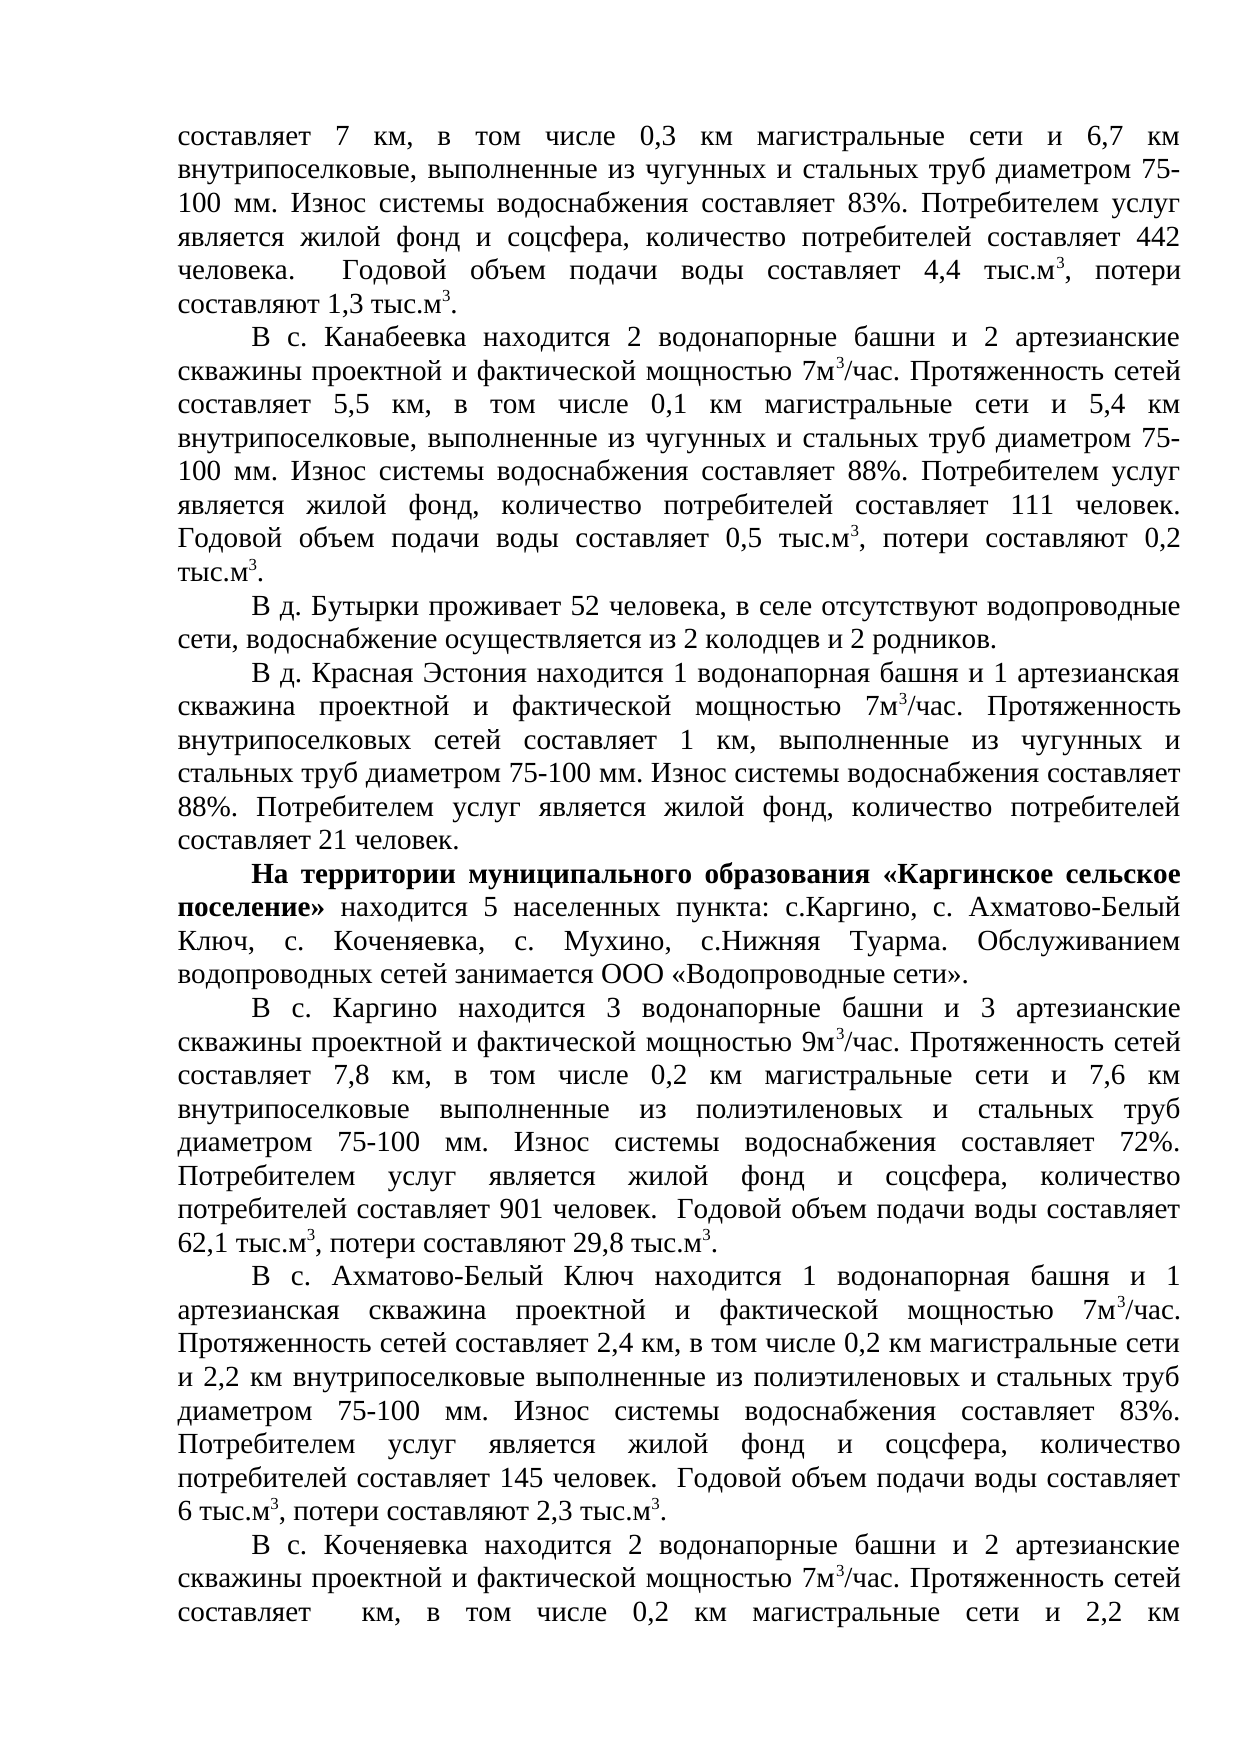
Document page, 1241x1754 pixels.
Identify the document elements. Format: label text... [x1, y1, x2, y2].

text В с. Ахматово-Белый Ключ находится 1 водонапорная башня и 1 артезианская скважина проектной и фактической мощностью 7м3/час. Протяженность сетей составляет 2,4 км, в том числе 0,2 км магистральные сети и 2,2 км внутрипоселковые выполненные из полиэтиленовых и стальных труб диаметром 75-100 мм. Износ системы водоснабжения составляет 83%. Потребителем услуг является жилой фонд и соцсфера, количество потребителей составляет 145 человек. Годовой объем подачи воды составляет 6 тыс.м3, потери составляют 2,3 тыс.м3. [177, 1258, 1181, 1527]
text В с. Каргино находится 3 водонапорные башни и 3 артезианские скважины проектной и фактической мощностью 9м3/час. Протяженность сетей составляет 7,8 км, в том числе 0,2 км магистральные сети и 7,6 км внутрипоселковые выполненные из полиэтиленовых и стальных труб диаметром 75-100 мм. Износ системы водоснабжения составляет 72%. Потребителем услуг является жилой фонд и соцсфера, количество потребителей составляет 901 человек. Годовой объем подачи воды составляет 62,1 тыс.м3, потери составляют 29,8 тыс.м3. [177, 990, 1181, 1258]
text В д. Красная Эстония находится 1 водонапорная башня и 1 артезианская скважина проектной и фактической мощностью 7м3/час. Протяженность внутрипоселковых сетей составляет 1 км, выполненные из чугунных и стальных труб диаметром 75-100 мм. Износ системы водоснабжения составляет 88%. Потребителем услуг является жилой фонд, количество потребителей составляет 21 человек. [177, 655, 1181, 856]
text В с. Канабеевка находится 2 водонапорные башни и 2 артезианские скважины проектной и фактической мощностью 7м3/час. Протяженность сетей составляет 5,5 км, в том числе 0,1 км магистральные сети и 5,4 км внутрипоселковые, выполненные из чугунных и стальных труб диаметром 75-100 мм. Износ системы водоснабжения составляет 88%. Потребителем услуг является жилой фонд, количество потребителей составляет 111 человек. Годовой объем подачи воды составляет 0,5 тыс.м3, потери составляют 0,2 тыс.м3. [177, 319, 1181, 588]
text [177, 1527, 1181, 1627]
text На территории муниципального образования «Каргинское сельское поселение» находится 5 населенных пункта: с.Каргино, с. Ахматово-Белый Ключ, с. Коченяевка, с. Мухино, с.Нижняя Туарма. Обслуживанием водопроводных сетей занимается ООО «Водопроводные сети». [177, 856, 1181, 990]
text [177, 118, 1181, 319]
text В д. Бутырки проживает 52 человека, в селе отсутствуют водопроводные сети, водоснабжение осуществляется из 2 колодцев и 2 родников. [177, 588, 1181, 655]
